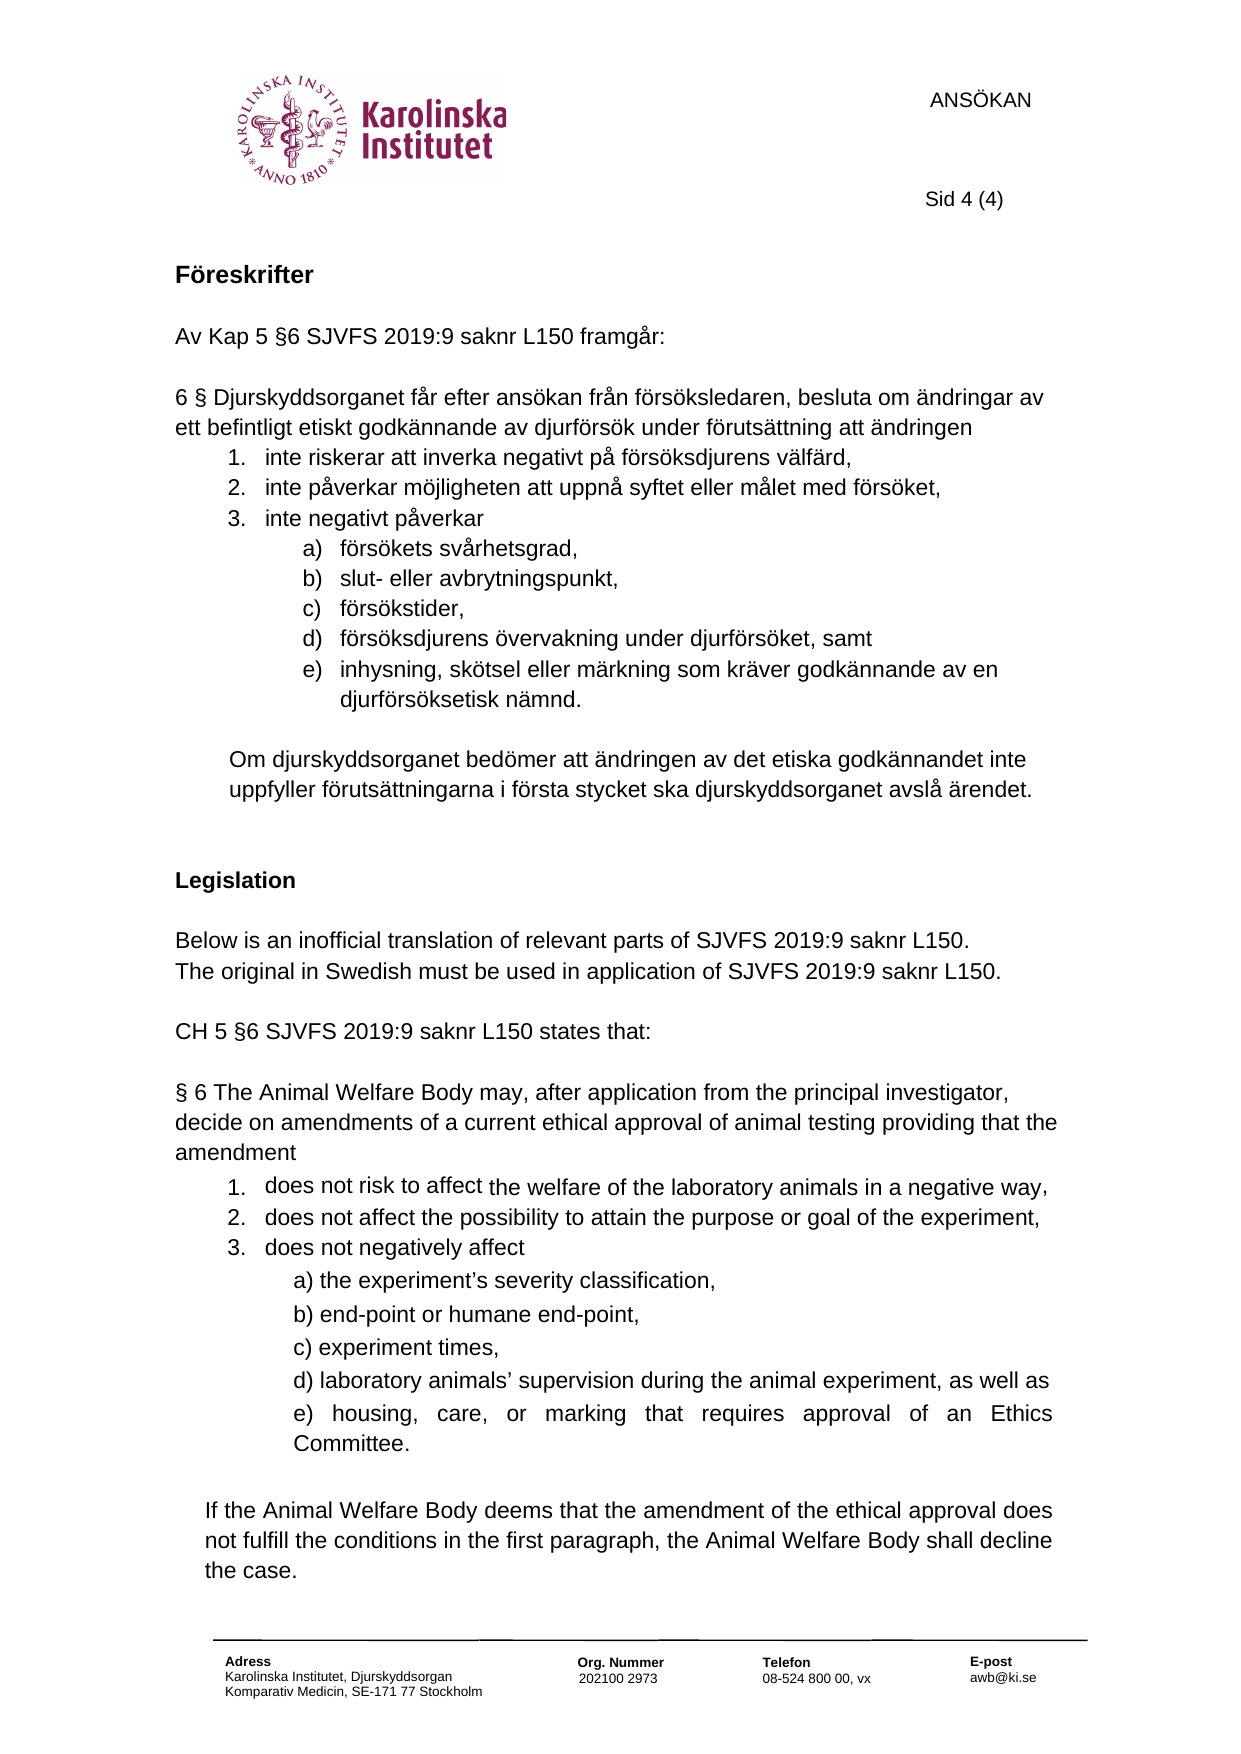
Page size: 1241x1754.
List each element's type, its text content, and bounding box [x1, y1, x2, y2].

list d) laboratory animals’ supervision during the animal experiment, as well as [293, 1367, 1054, 1393]
list försöksdjurens övervakning under djurförsöket, samt [302, 625, 1006, 652]
text Av Kap 5 §6 SJVFS 2019:9 saknr L150 framgår: [175, 323, 1065, 350]
list a) the experiment’s severity classification, [293, 1267, 1054, 1294]
list b) end-point or humane end-point, [293, 1301, 1054, 1327]
text Below is an inofficial translation of relevant parts of SJVFS 2019:9 saknr L150. [175, 927, 1065, 954]
list försökstider, [302, 595, 1006, 622]
text The original in Swedish must be used in application of SJVFS 2019:9 saknr L150. [175, 958, 1065, 984]
list does not affect the possibility to attain the purpose or goal of the experiment, [227, 1204, 1054, 1230]
list c) experiment times, [293, 1334, 1054, 1360]
list inte riskerar att inverka negativt på försöksdjurens välfärd, [227, 444, 1006, 471]
text If the Animal Welfare Body deems that the amendment of the ethical approval does not fulfill the conditions in the first paragraph, the Animal Welfare Body shall decline the case. [204, 1497, 1054, 1584]
list Sid 4 (4) [250, 187, 1065, 211]
list does not risk to affect the welfare of the laboratory animals in a negative way, [227, 1172, 1054, 1200]
text Föreskrifter [175, 260, 1065, 289]
text § 6 The Animal Welfare Body may, after application from the principal investigator, decide on amendments of a current ethical approval of animal testing providing that the amendment [175, 1078, 1065, 1165]
list does not negatively affect [227, 1234, 1054, 1260]
text Om djurskyddsorganet bedömer att ändringen av det etiska godkännandet inte uppfyller förutsättningarna i första stycket ska djurskyddsorganet avslå ärendet. [229, 746, 1065, 803]
list inte negativt påverkar [227, 504, 1006, 531]
picture [237, 75, 507, 185]
text Legislation [175, 867, 1065, 893]
list inhysning, skötsel eller märkning som kräver godkännande av en djurförsöksetisk nämnd. [302, 656, 1006, 712]
list slut- eller avbrytningspunkt, [302, 565, 1006, 591]
list e) housing, care, or marking that requires approval of an Ethics Committee. [293, 1400, 1054, 1457]
text 6 § Djurskyddsorganet får efter ansökan från försöksledaren, besluta om ändringar av ett befintligt etiskt godkännande av djurförsök under förutsättning att ändringen [175, 384, 1065, 440]
list inte påverkar möjligheten att uppnå syftet eller målet med försöket, [227, 474, 1006, 501]
list försökets svårhetsgrad, [302, 535, 1006, 561]
text CH 5 §6 SJVFS 2019:9 saknr L150 states that: [175, 1018, 1065, 1044]
